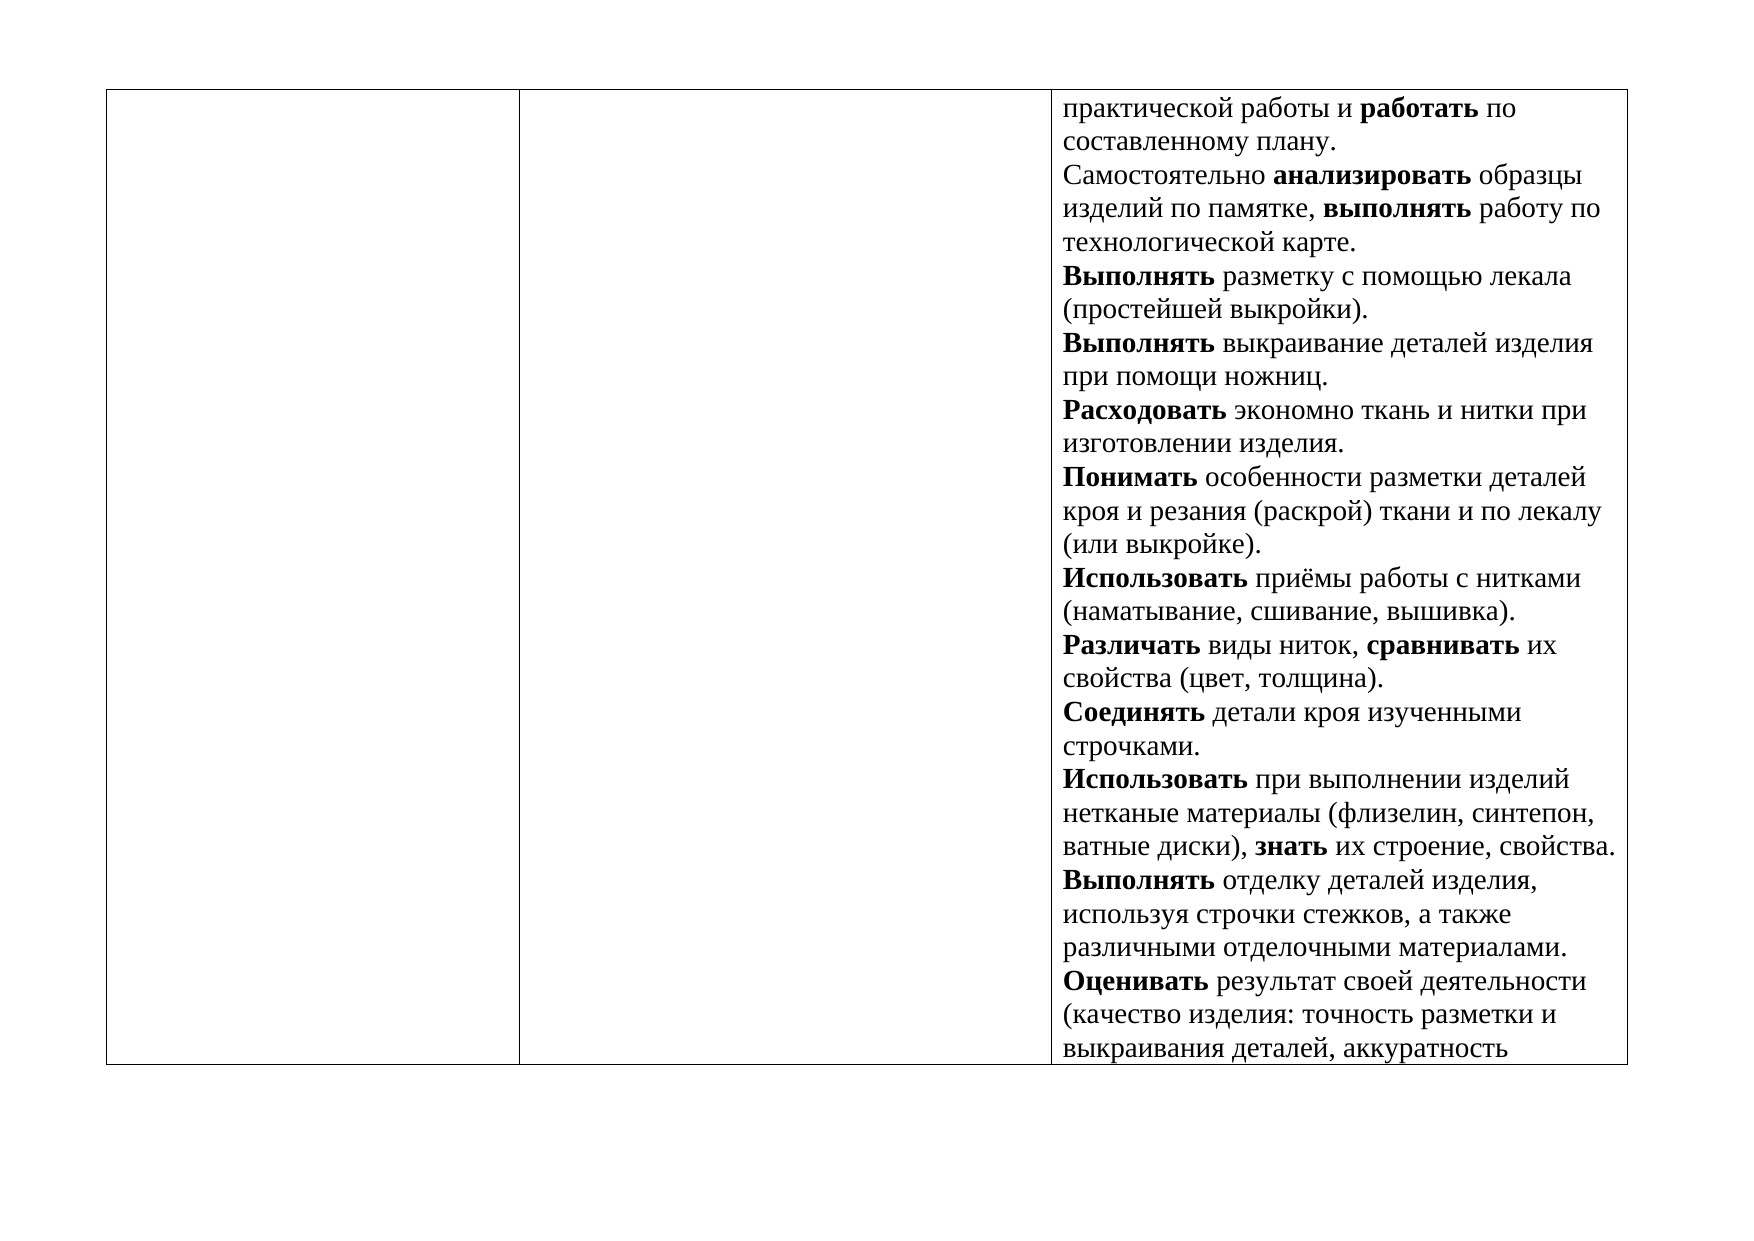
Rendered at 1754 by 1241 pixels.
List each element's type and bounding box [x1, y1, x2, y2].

table_cell [520, 90, 1051, 1063]
table_cell [1052, 90, 1627, 1063]
table_cell [107, 90, 519, 1063]
